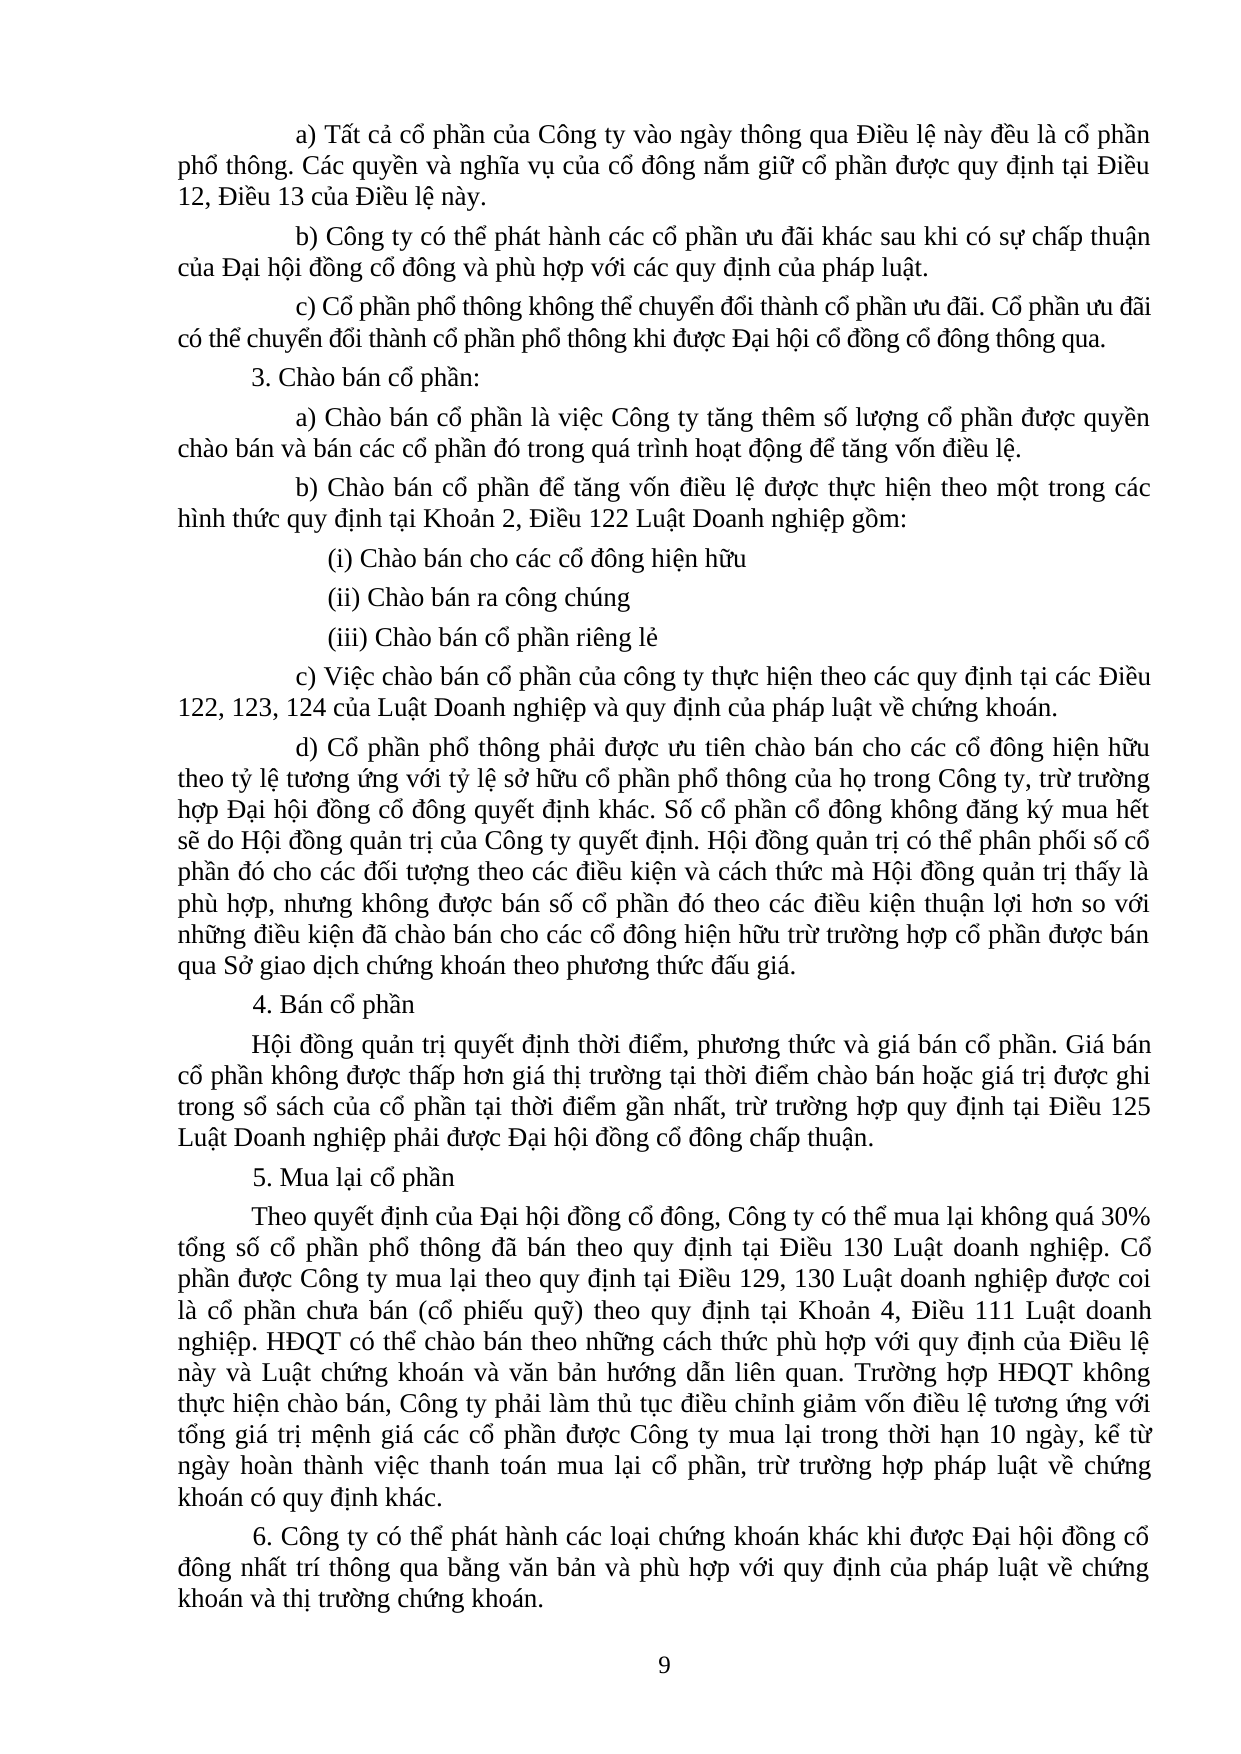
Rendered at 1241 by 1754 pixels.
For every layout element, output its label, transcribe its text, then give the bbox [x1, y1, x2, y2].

text 5. Mua lại cổ phần [177, 1161, 1152, 1192]
text a) Chào bán cổ phần là việc Công ty tăng thêm số lượng cổ phần được quyền chào bán và bán các cổ phần đó trong quá trình hoạt động để tăng vốn điều lệ. [177, 401, 1152, 463]
text c) Cổ phần phổ thông không thể chuyển đổi thành cổ phần ưu đãi. Cổ phần ưu đãi có thể chuyển đổi thành cổ phần phổ thông khi được Đại hội cổ đồng cổ đông thông qua. [177, 291, 1152, 353]
text Hội đồng quản trị quyết định thời điểm, phương thức và giá bán cổ phần. Giá bán cổ phần không được thấp hơn giá thị trường tại thời điểm chào bán hoặc giá trị được ghi trong sổ sách của cổ phần tại thời điểm gần nhất, trừ trường hợp quy định tại Điều 125 Luật Doanh nghiệp phải được Đại hội đồng cổ đông chấp thuận. [177, 1028, 1152, 1152]
text 4. Bán cổ phần [177, 988, 1152, 1019]
text b) Chào bán cổ phần để tăng vốn điều lệ được thực hiện theo một trong các hình thức quy định tại Khoản 2, Điều 122 Luật Doanh nghiệp gồm: [177, 471, 1152, 533]
text 6. Công ty có thể phát hành các loại chứng khoán khác khi được Đại hội đồng cổ đông nhất trí thông qua bằng văn bản và phù hợp với quy định của pháp luật về chứng khoán và thị trường chứng khoán. [177, 1520, 1152, 1613]
text b) Công ty có thể phát hành các cổ phần ưu đãi khác sau khi có sự chấp thuận của Đại hội đồng cổ đông và phù hợp với các quy định của pháp luật. [177, 220, 1152, 282]
text c) Việc chào bán cổ phần của công ty thực hiện theo các quy định tại các Điều 122, 123, 124 của Luật Doanh nghiệp và quy định của pháp luật về chứng khoán. [177, 660, 1152, 723]
text (ii) Chào bán ra công chúng [177, 581, 1152, 612]
text a) Tất cả cổ phần của Công ty vào ngày thông qua Điều lệ này đều là cổ phần phổ thông. Các quyền và nghĩa vụ của cổ đông nắm giữ cổ phần được quy định tại Điều 12, Điều 13 của Điều lệ này. [177, 118, 1152, 212]
text d) Cổ phần phổ thông phải được ưu tiên chào bán cho các cổ đông hiện hữu theo tỷ lệ tương ứng với tỷ lệ sở hữu cổ phần phổ thông của họ trong Công ty, trừ trường hợp Đại hội đồng cổ đông quyết định khác. Số cổ phần cổ đông không đăng ký mua hết sẽ do Hội đồng quản trị của Công ty quyết định. Hội đồng quản trị có thể phân phối số cổ phần đó cho các đối tượng theo các điều kiện và cách thức mà Hội đồng quản trị thấy là phù hợp, nhưng không được bán số cổ phần đó theo các điều kiện thuận lợi hơn so với những điều kiện đã chào bán cho các cổ đông hiện hữu trừ trường hợp cổ phần được bán qua Sở giao dịch chứng khoán theo phương thức đấu giá. [177, 731, 1152, 980]
text 3. Chào bán cổ phần: [177, 361, 1152, 392]
text Theo quyết định của Đại hội đồng cổ đông, Công ty có thể mua lại không quá 30% tổng số cổ phần phổ thông đã bán theo quy định tại Điều 130 Luật doanh nghiệp. Cổ phần được Công ty mua lại theo quy định tại Điều 129, 130 Luật doanh nghiệp được coi là cổ phần chưa bán (cổ phiếu quỹ) theo quy định tại Khoản 4, Điều 111 Luật doanh nghiệp. HĐQT có thể chào bán theo những cách thức phù hợp với quy định của Điều lệ này và Luật chứng khoán và văn bản hướng dẫn liên quan. Trường hợp HĐQT không thực hiện chào bán, Công ty phải làm thủ tục điều chỉnh giảm vốn điều lệ tương ứng với tổng giá trị mệnh giá các cổ phần được Công ty mua lại trong thời hạn 10 ngày, kể từ ngày hoàn thành việc thanh toán mua lại cổ phần, trừ trường hợp pháp luật về chứng khoán có quy định khác. [177, 1200, 1152, 1512]
text (i) Chào bán cho các cổ đông hiện hữu [177, 542, 1152, 573]
text (iii) Chào bán cổ phần riêng lẻ [177, 621, 1152, 652]
